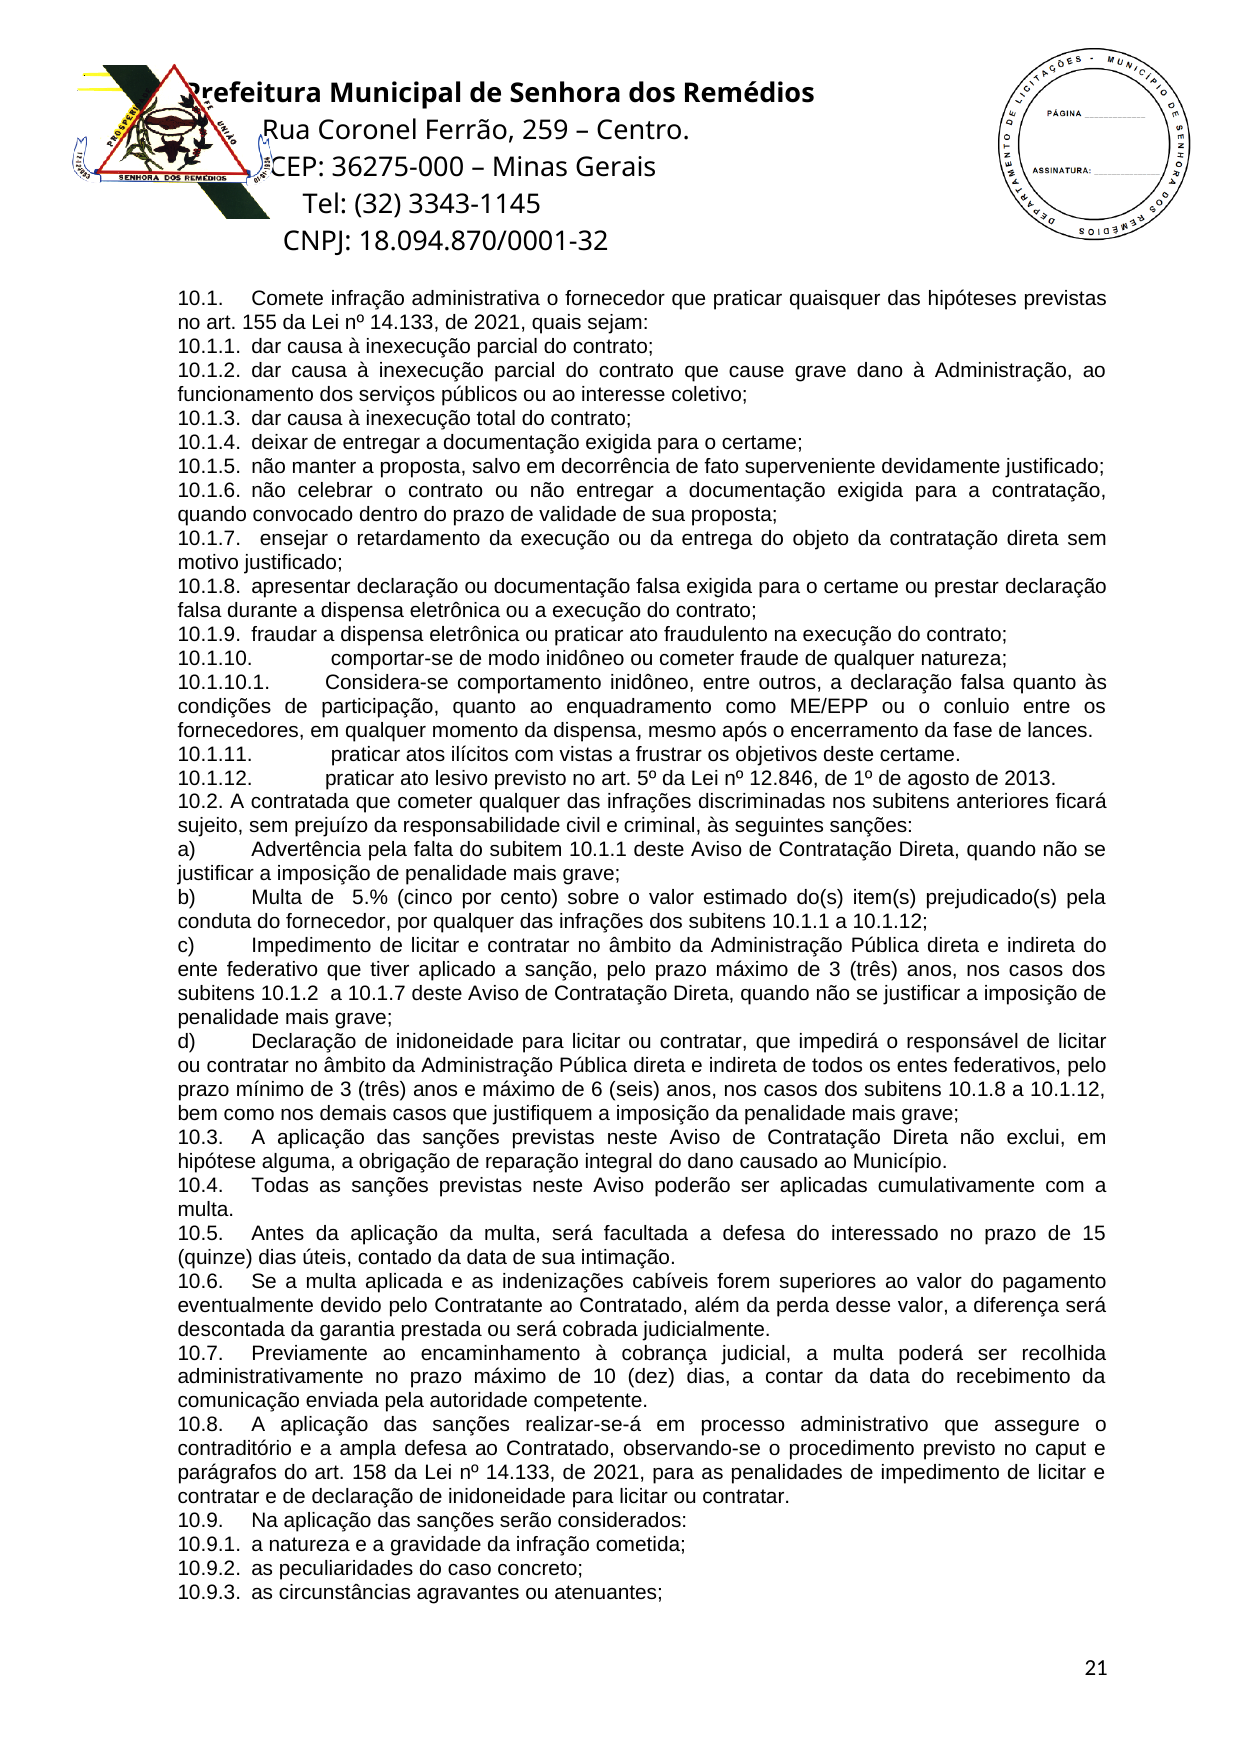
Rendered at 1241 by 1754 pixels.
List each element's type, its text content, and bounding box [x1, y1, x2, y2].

text 10.4. Todas as sanções previstas neste Aviso poderão ser aplicadas cumulativamente com a multa. [177, 1173, 1107, 1221]
text 10.9.2. as peculiaridades do caso concreto; [177, 1556, 1107, 1580]
text 10.1.10. comportar-se de modo inidôneo ou cometer fraude de qualquer natureza; [177, 646, 1107, 669]
picture [991, 43, 1197, 242]
text 10.5. Antes da aplicação da multa, será facultada a defesa do interessado no prazo de 15 (quinze) dias úteis, contado da data de sua intimação. [177, 1221, 1107, 1268]
text 10.9. Na aplicação das sanções serão considerados: [177, 1508, 1107, 1532]
text 10.1.10.1. Considera-se comportamento inidôneo, entre outros, a declaração falsa quanto às condições de participação, quanto ao enquadramento como ME/EPP ou o conluio entre os fornecedores, em qualquer momento da dispensa, mesmo após o encerramento da fase de lances. [177, 669, 1107, 741]
text 10.1.2. dar causa à inexecução parcial do contrato que cause grave dano à Administração, ao funcionamento dos serviços públicos ou ao interesse coletivo; [177, 358, 1107, 406]
text 10.8. A aplicação das sanções realizar-se-á em processo administrativo que assegure o contraditório e a ampla defesa ao Contratado, observando-se o procedimento previsto no caput e parágrafos do art. 158 da Lei nº 14.133, de 2021, para as penalidades de impedimento de licitar e contratar e de declaração de inidoneidade para licitar ou contratar. [177, 1412, 1107, 1508]
text 10.1.3. dar causa à inexecução total do contrato; [177, 406, 1107, 430]
text 10.6. Se a multa aplicada e as indenizações cabíveis forem superiores ao valor do pagamento eventualmente devido pelo Contratante ao Contratado, além da perda desse valor, a diferença será descontada da garantia prestada ou será cobrada judicialmente. [177, 1268, 1107, 1340]
text a) Advertência pela falta do subitem 10.1.1 deste Aviso de Contratação Direta, quando não se justificar a imposição de penalidade mais grave; [177, 837, 1107, 885]
text 10.1.1. dar causa à inexecução parcial do contrato; [177, 334, 1107, 358]
text 10.3. A aplicação das sanções previstas neste Aviso de Contratação Direta não exclui, em hipótese alguma, a obrigação de reparação integral do dano causado ao Município. [177, 1125, 1107, 1173]
text b) Multa de 5.% (cinco por cento) sobre o valor estimado do(s) item(s) prejudicado(s) pela conduta do fornecedor, por qualquer das infrações dos subitens 10.1.1 a 10.1.12; [177, 885, 1107, 933]
text 10.1. Comete infração administrativa o fornecedor que praticar quaisquer das hipóteses previstas no art. 155 da Lei nº 14.133, de 2021, quais sejam: [177, 286, 1107, 334]
text 10.1.12. praticar ato lesivo previsto no art. 5º da Lei nº 12.846, de 1º de agosto de 2013. [177, 765, 1107, 789]
text 10.1.11. praticar atos ilícitos com vistas a frustrar os objetivos deste certame. [177, 741, 1107, 765]
text 10.1.9. fraudar a dispensa eletrônica ou praticar ato fraudulento na execução do contrato; [177, 622, 1107, 646]
text 10.1.6. não celebrar o contrato ou não entregar a documentação exigida para a contratação, quando convocado dentro do prazo de validade de sua proposta; [177, 478, 1107, 526]
text 10.9.1. a natureza e a gravidade da infração cometida; [177, 1532, 1107, 1556]
text d) Declaração de inidoneidade para licitar ou contratar, que impedirá o responsável de licitar ou contratar no âmbito da Administração Pública direta e indireta de todos os entes federativos, pelo prazo mínimo de 3 (três) anos e máximo de 6 (seis) anos, nos casos dos subitens 10.1.8 a 10.1.12, bem como nos demais casos que justifiquem a imposição da penalidade mais grave; [177, 1029, 1107, 1125]
text 10.1.5. não manter a proposta, salvo em decorrência de fato superveniente devidamente justificado; [177, 454, 1107, 478]
text 10.2. A contratada que cometer qualquer das infrações discriminadas nos subitens anteriores ficará sujeito, sem prejuízo da responsabilidade civil e criminal, às seguintes sanções: [177, 789, 1107, 837]
text 10.1.7. ensejar o retardamento da execução ou da entrega do objeto da contratação direta sem motivo justificado; [177, 526, 1107, 574]
text 10.9.3. as circunstâncias agravantes ou atenuantes; [177, 1580, 1107, 1604]
text 10.1.4. deixar de entregar a documentação exigida para o certame; [177, 430, 1107, 454]
text 10.7. Previamente ao encaminhamento à cobrança judicial, a multa poderá ser recolhida administrativamente no prazo máximo de 10 (dez) dias, a contar da data do recebimento da comunicação enviada pela autoridade competente. [177, 1340, 1107, 1412]
text c) Impedimento de licitar e contratar no âmbito da Administração Pública direta e indireta do ente federativo que tiver aplicado a sanção, pelo prazo máximo de 3 (três) anos, nos casos dos subitens 10.1.2 a 10.1.7 deste Aviso de Contratação Direta, quando não se justificar a imposição de penalidade mais grave; [177, 933, 1107, 1029]
text 10.1.8. apresentar declaração ou documentação falsa exigida para o certame ou prestar declaração falsa durante a dispensa eletrônica ou a execução do contrato; [177, 574, 1107, 622]
